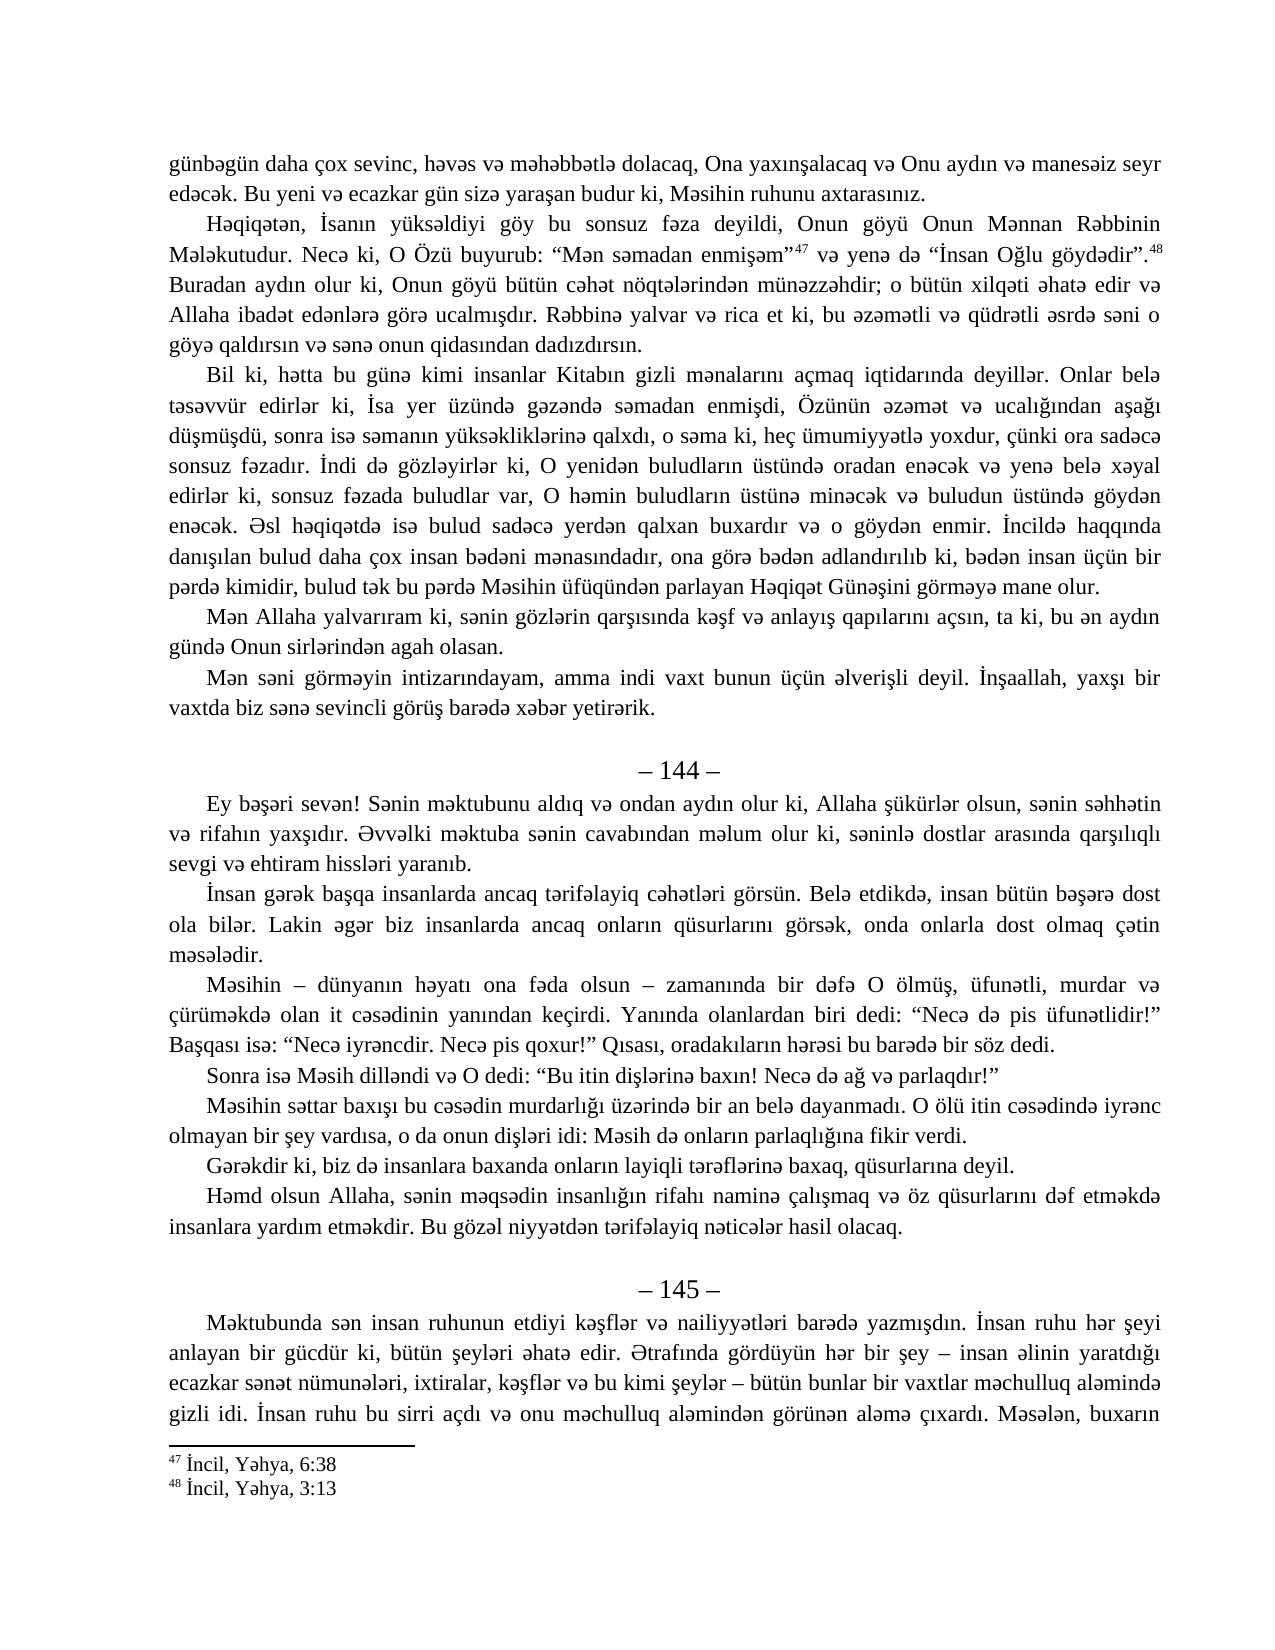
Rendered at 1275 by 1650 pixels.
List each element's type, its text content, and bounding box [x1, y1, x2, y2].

text Sonra isə Məsih dilləndi və O dedi: “Bu itin dişlərinə baxın! Necə də ağ və parlaqdır!” [169, 1062, 1162, 1088]
text Ey bəşəri sevən! Sənin məktubunu aldıq və ondan aydın olur ki, Allaha şükürlər olsun, sənin səhhətin və rifahın yaxşıdır. Əvvəlki məktuba sənin cavabından məlum olur ki, səninlə dostlar arasında qarşılıqlı sevgi və ehtiram hissləri yaranıb. [169, 790, 1162, 877]
text Bil ki, hətta bu günə kimi insanlar Kitabın gizli mənalarını açmaq iqtidarında deyillər. Onlar belə təsəvvür edirlər ki, İsa yer üzündə gəzəndə səmadan enmişdi, Özünün əzəmət və ucalığından aşağı düşmüşdü, sonra isə səmanın yüksəkliklərinə qalxdı, o səma ki, heç ümumiyyətlə yoxdur, çünki ora sadəcə sonsuz fəzadır. İndi də gözləyirlər ki, O yenidən buludların üstündə oradan enəcək və yenə belə xəyal edirlər ki, sonsuz fəzada buludlar var, O həmin buludların üstünə minəcək və buludun üstündə göydən enəcək. Əsl həqiqətdə isə bulud sadəcə yerdən qalxan buxardır və o göydən enmir. İncildə haqqında danışılan bulud daha çox insan bədəni mənasındadır, ona görə bədən adlandırılıb ki, bədən insan üçün bir pərdə kimidir, bulud tək bu pərdə Məsihin üfüqündən parlayan Həqiqət Günəşini görməyə mane olur. [169, 361, 1162, 599]
text – 144 – [169, 754, 1152, 785]
text Məsihin səttar baxışı bu cəsədin murdarlığı üzərində bir an belə dayanmadı. O ölü itin cəsədində iyrənc olmayan bir şey vardısa, o da onun dişləri idi: Məsih də onların parlaqlığına fikir verdi. [169, 1092, 1162, 1148]
text Mən səni görməyin intizarındayam, amma indi vaxt bunun üçün əlverişli deyil. İnşaallah, yaxşı bir vaxtda biz sənə sevincli görüş barədə xəbər yetirərik. [169, 663, 1162, 720]
text – 145 – [169, 1273, 1152, 1304]
text Məsihin – dünyanın həyatı ona fəda olsun – zamanında bir dəfə O ölmüş, üfunətli, murdar və çürüməkdə olan it cəsədinin yanından keçirdi. Yanında olanlardan biri dedi: “Necə də pis üfunətlidir!” Başqası isə: “Necə iyrəncdir. Necə pis qoxur!” Qısası, oradakıların hərəsi bu barədə bir söz dedi. [169, 971, 1162, 1058]
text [169, 1309, 1162, 1426]
text Gərəkdir ki, biz də insanlara baxanda onların layiqli tərəflərinə baxaq, qüsurlarına deyil. [169, 1152, 1162, 1179]
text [169, 150, 1162, 207]
text Həqiqətən, İsanın yüksəldiyi göy bu sonsuz fəza deyildi, Onun göyü Onun Mənnan Rəbbinin Mələkutudur. Necə ki, O Özü buyurub: “Mən səmadan enmişəm” və yenə də “İnsan Oğlu göydədir”. Buradan aydın olur ki, Onun göyü bütün cəhət nöqtələrindən münəzzəhdir; o bütün xilqəti əhatə edir və Allaha ibadət edənlərə görə ucalmışdır. Rəbbinə yalvar və rica et ki, bu əzəmətli və qüdrətli əsrdə səni o göyə qaldırsın və sənə onun qidasından dadızdırsın. [169, 210, 1162, 358]
text İnsan gərək başqa insanlarda ancaq tərifəlayiq cəhətləri görsün. Belə etdikdə, insan bütün bəşərə dost ola bilər. Lakin əgər biz insanlarda ancaq onların qüsurlarını görsək, onda onlarla dost olmaq çətin məsələdir. [169, 881, 1162, 967]
text Həmd olsun Allaha, sənin məqsədin insanlığın rifahı naminə çalışmaq və öz qüsurlarını dəf etməkdə insanlara yardım etməkdir. Bu gözəl niyyətdən tərifəlayiq nəticələr hasil olacaq. [169, 1183, 1162, 1239]
text Mən Allaha yalvarıram ki, sənin gözlərin qarşısında kəşf və anlayış qapılarını açsın, ta ki, bu ən aydın gündə Onun sirlərindən agah olasan. [169, 603, 1162, 660]
